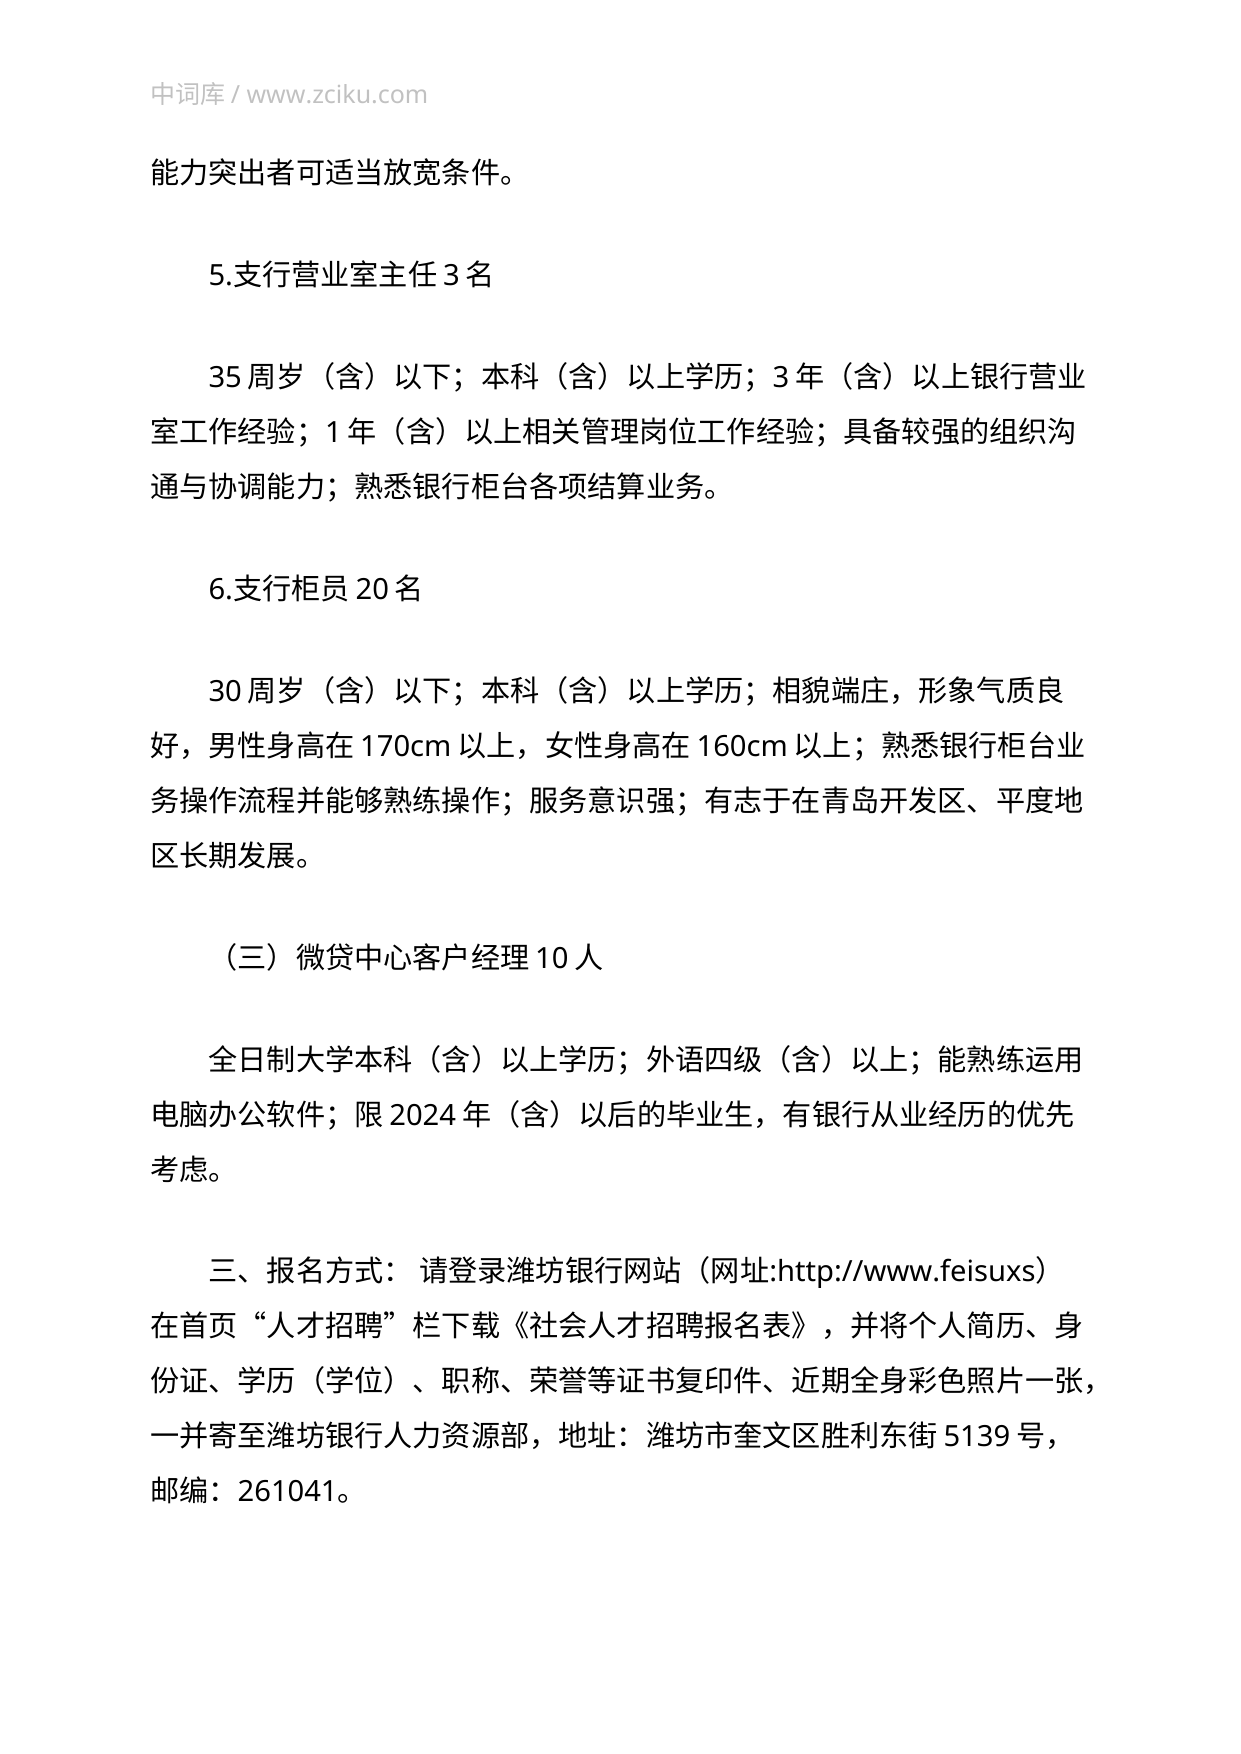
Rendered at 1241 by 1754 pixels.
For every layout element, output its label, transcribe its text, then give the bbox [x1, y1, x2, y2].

text 30周岁（含）以下；本科（含）以上学历；相貌端庄，形象气质良好，男性身高在170cm以上，女性身高在160cm以上；熟悉银行柜台业务操作流程并能够熟练操作；服务意识强；有志于在青岛开发区、平度地区长期发展。 [150, 667, 1090, 875]
text 6.支行柜员20名 [150, 566, 1090, 608]
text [150, 150, 1090, 192]
text 5.支行营业室主任3名 [150, 252, 1090, 294]
text 全日制大学本科（含）以上学历；外语四级（含）以上；能熟练运用电脑办公软件；限2024年（含）以后的毕业生，有银行从业经历的优先考虑。 [150, 1036, 1090, 1188]
text （三）微贷中心客户经理10人 [150, 934, 1090, 977]
text 35周岁（含）以下；本科（含）以上学历；3年（含）以上银行营业室工作经验；1年（含）以上相关管理岗位工作经验；具备较强的组织沟通与协调能力；熟悉银行柜台各项结算业务。 [150, 354, 1090, 506]
text 三、报名方式： 请登录潍坊银行网站（网址:http://www.feisuxs）在首页“人才招聘”栏下载《社会人才招聘报名表》，并将个人简历、身份证、学历（学位）、职称、荣誉等证书复印件、近期全身彩色照片一张，一并寄至潍坊银行人力资源部，地址：潍坊市奎文区胜利东街5139号，邮编：261041。 [150, 1248, 1090, 1510]
